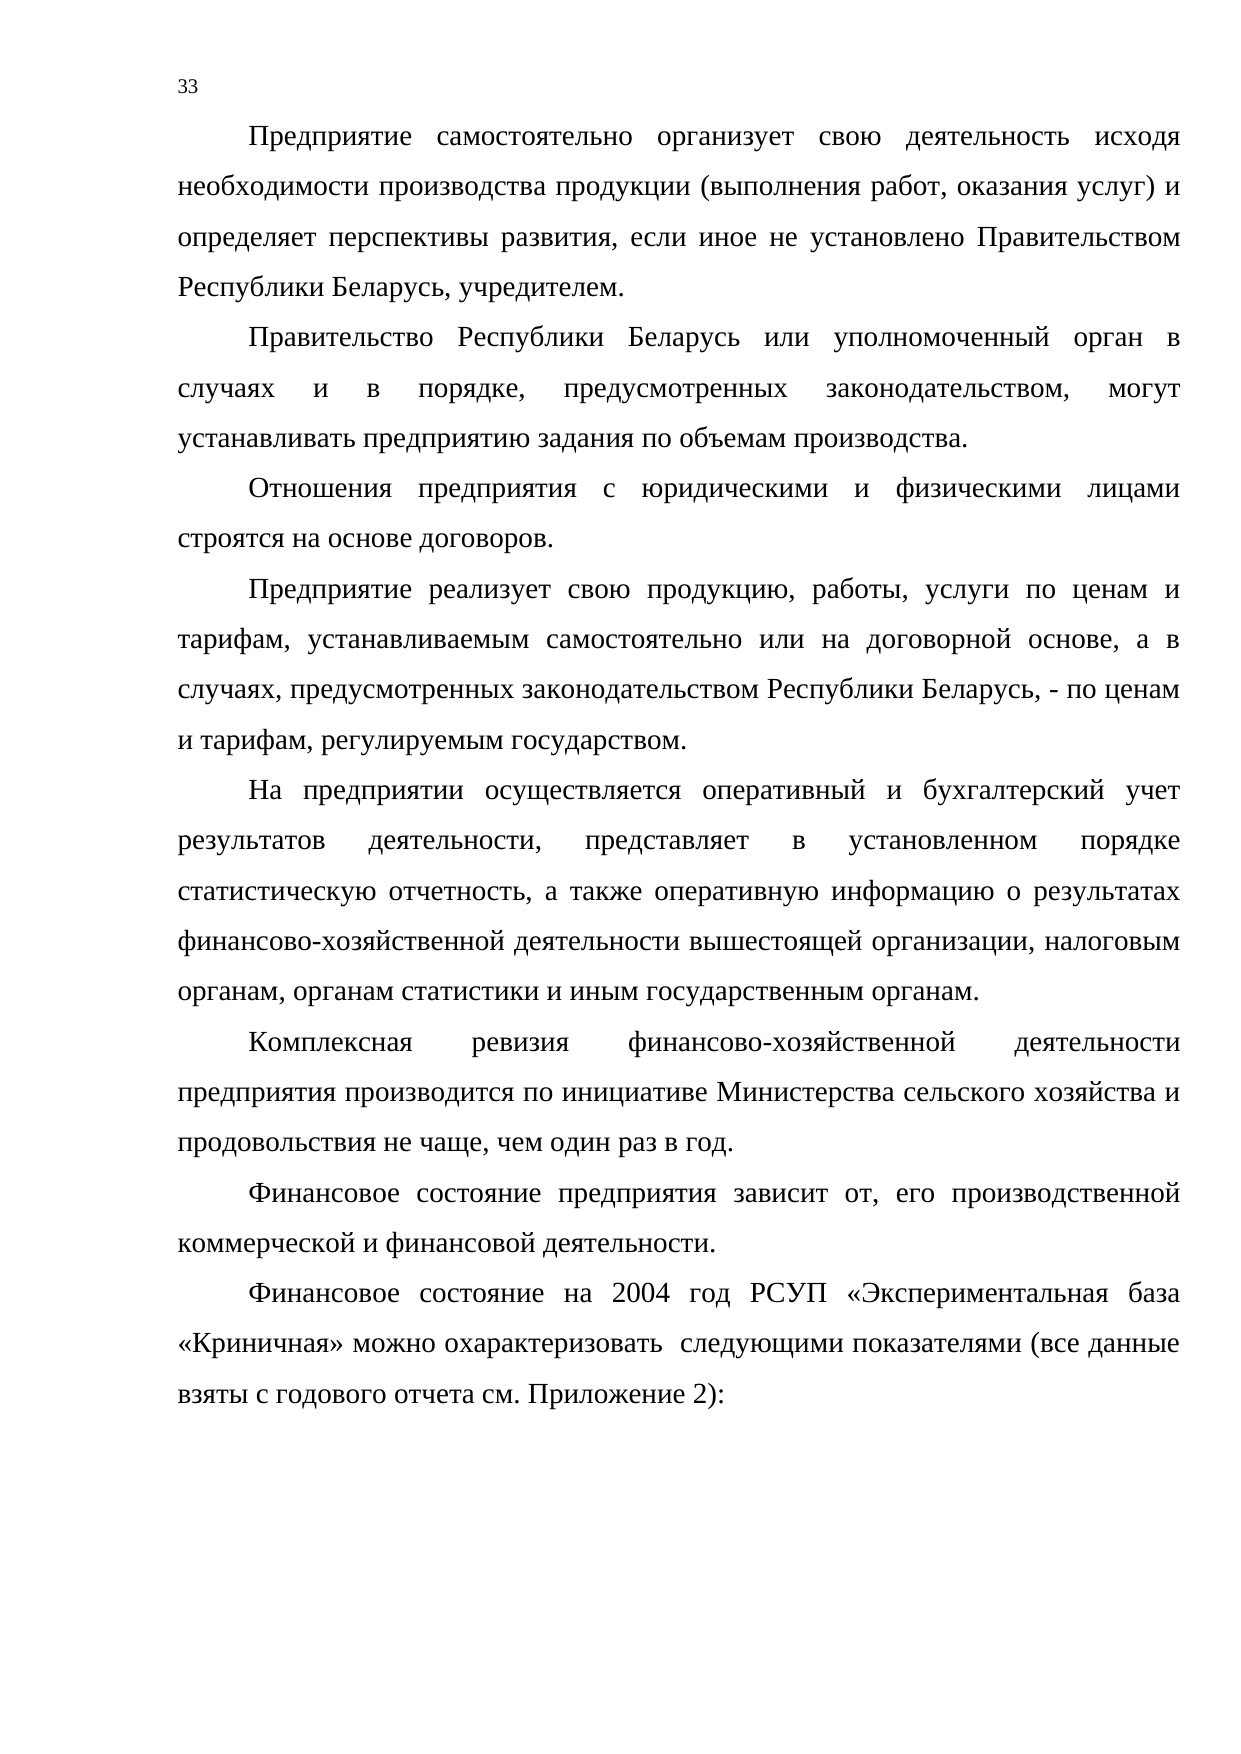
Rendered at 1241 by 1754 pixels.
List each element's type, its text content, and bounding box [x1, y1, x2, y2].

text Финансовое состояние на 2004 год РСУП «Экспериментальная база «Криничная» можно охарактеризовать следующими показателями (все данные взяты с годового отчета см. Приложение 2): [177, 1275, 1181, 1409]
text На предприятии осуществляется оперативный и бухгалтерский учет результатов деятельности, представляет в установленном порядке статистическую отчетность, а также оперативную информацию о результатах финансово-хозяйственной деятельности вышестоящей организации, налоговым органам, органам статистики и иным государственным органам. [177, 772, 1181, 1007]
text Комплексная ревизия финансово-хозяйственной деятельности предприятия производится по инициативе Министерства сельского хозяйства и продовольствия не чаще, чем один раз в год. [177, 1024, 1181, 1158]
text Правительство Республики Беларусь или уполномоченный орган в случаях и в порядке, предусмотренных законодательством, могут устанавливать предприятию задания по объемам производства. [177, 319, 1181, 453]
text Предприятие самостоятельно организует свою деятельность исходя необходимости производства продукции (выполнения работ, оказания услуг) и определяет перспективы развития, если иное не установлено Правительством Республики Беларусь, учредителем. [177, 118, 1181, 303]
text Предприятие реализует свою продукцию, работы, услуги по ценам и тарифам, устанавливаемым самостоятельно или на договорной основе, а в случаях, предусмотренных законодательством Республики Беларусь, - по ценам и тарифам, регулируемым государством. [177, 571, 1181, 755]
text Финансовое состояние предприятия зависит от, его производственной коммерческой и финансовой деятельности. [177, 1175, 1181, 1258]
text Отношения предприятия с юридическими и физическими лицами строятся на основе договоров. [177, 470, 1181, 554]
